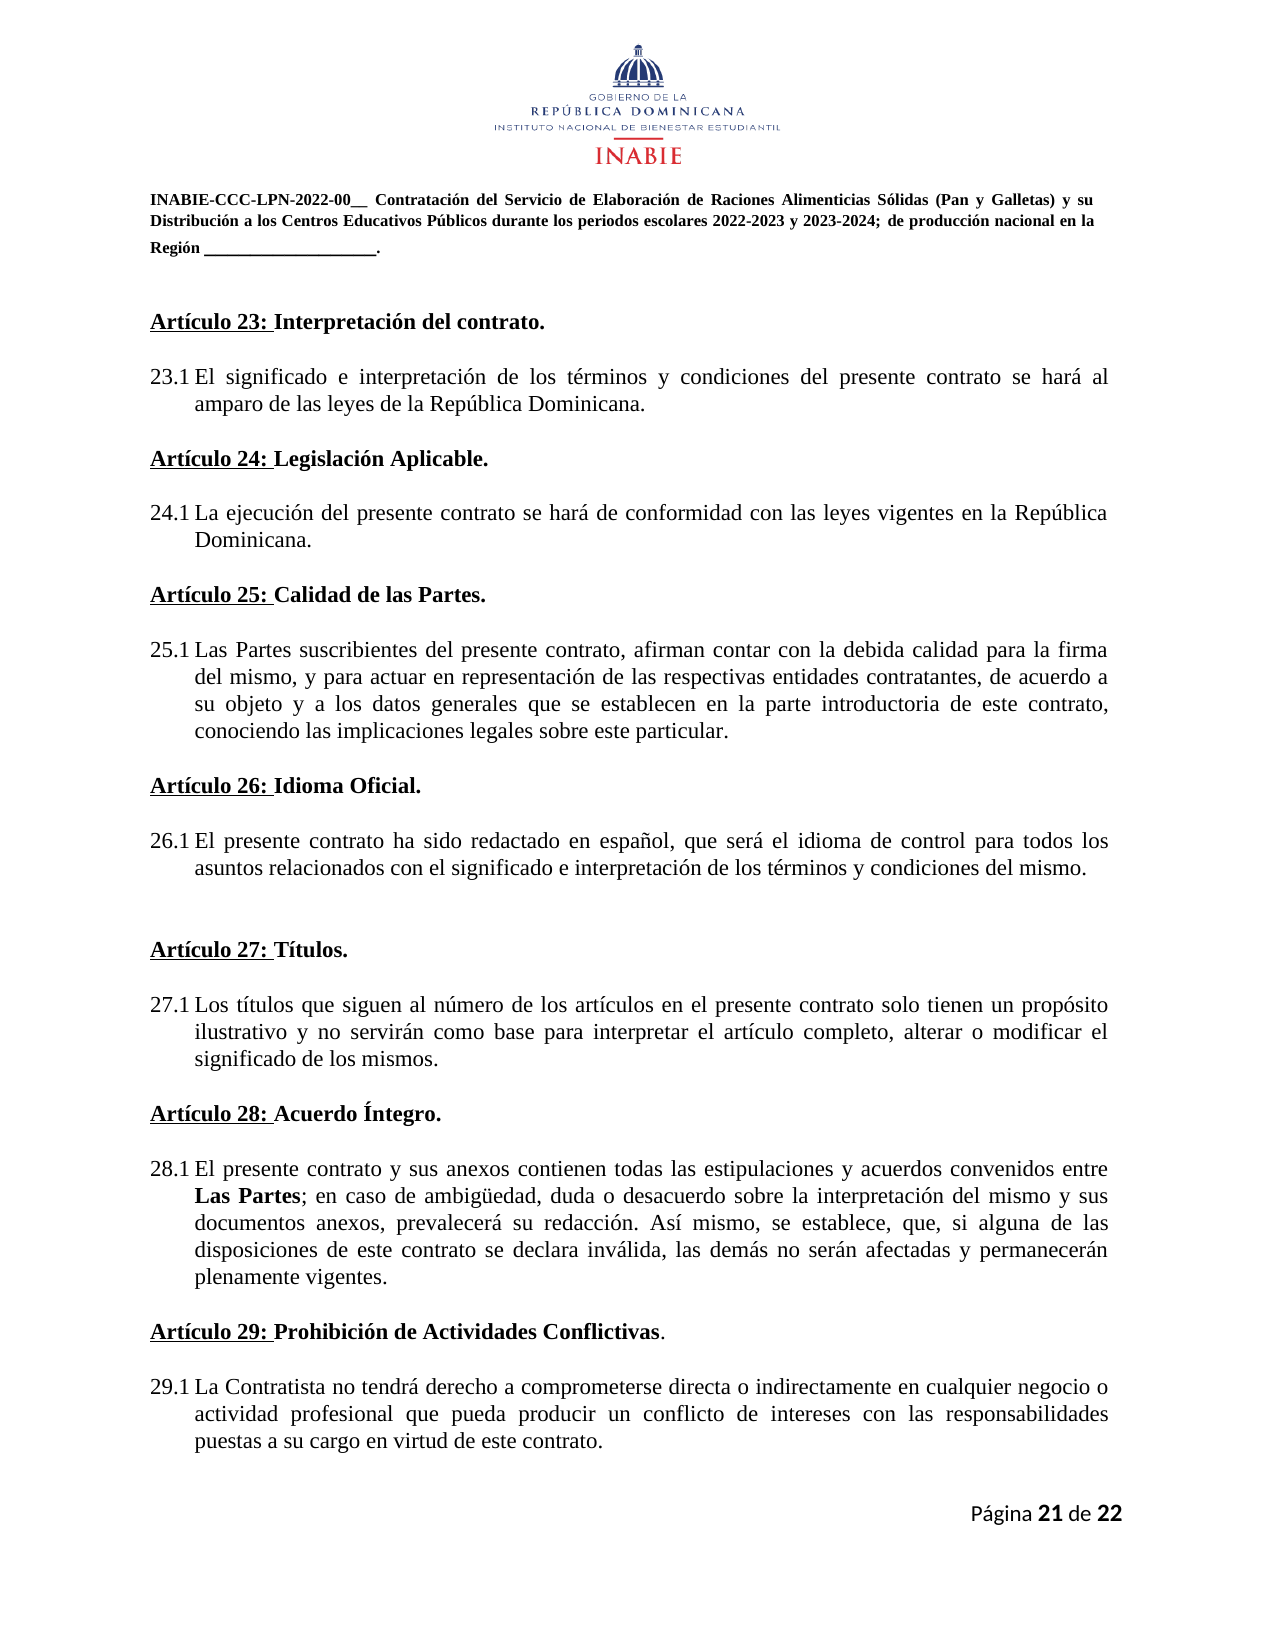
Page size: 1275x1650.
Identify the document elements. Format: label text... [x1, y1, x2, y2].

text Artículo 25: Calidad de las Partes. [150, 581, 1110, 608]
text 27.1 Los títulos que siguen al número de los artículos en el presente contrato solo tienen un propósito ilustrativo y no servirán como base para interpretar el artículo completo, alterar o modificar el significado de los mismos. [150, 991, 1110, 1072]
text Artículo 26: Idioma Oficial. [150, 772, 1110, 798]
text 23.1 El significado e interpretación de los términos y condiciones del presente contrato se hará al amparo de las leyes de la República Dominicana. [150, 363, 1110, 416]
text 29.1 La Contratista no tendrá derecho a comprometerse directa o indirectamente en cualquier negocio o actividad profesional que pueda producir un conflicto de intereses con las responsabilidades puestas a su cargo en virtud de este contrato. [150, 1373, 1110, 1453]
text Artículo 28: Acuerdo Íntegro. [150, 1100, 1110, 1126]
text 24.1 La ejecución del presente contrato se hará de conformidad con las leyes vigentes en la República Dominicana. [150, 499, 1110, 553]
text Artículo 24: Legislación Aplicable. [150, 445, 1110, 471]
text Artículo 27: Títulos. [150, 936, 1110, 963]
picture [494, 43, 781, 170]
text 25.1 Las Partes suscribientes del presente contrato, afirman contar con la debida calidad para la firma del mismo, y para actuar en representación de las respectivas entidades contratantes, de acuerdo a su objeto y a los datos generales que se establecen en la parte introductoria de este contrato, conociendo las implicaciones legales sobre este particular. [150, 636, 1110, 744]
text 26.1 El presente contrato ha sido redactado en español, que será el idioma de control para todos los asuntos relacionados con el significado e interpretación de los términos y condiciones del mismo. [150, 827, 1110, 880]
text Artículo 29: Prohibición de Actividades Conflictivas. [150, 1318, 1110, 1344]
text Artículo 23: Interpretación del contrato. [150, 308, 1110, 334]
text 28.1 El presente contrato y sus anexos contienen todas las estipulaciones y acuerdos convenidos entre Las Partes; en caso de ambigüedad, duda o desacuerdo sobre la interpretación del mismo y sus documentos anexos, prevalecerá su redacción. Así mismo, se establece, que, si alguna de las disposiciones de este contrato se declara inválida, las demás no serán afectadas y permanecerán plenamente vigentes. [150, 1155, 1110, 1289]
